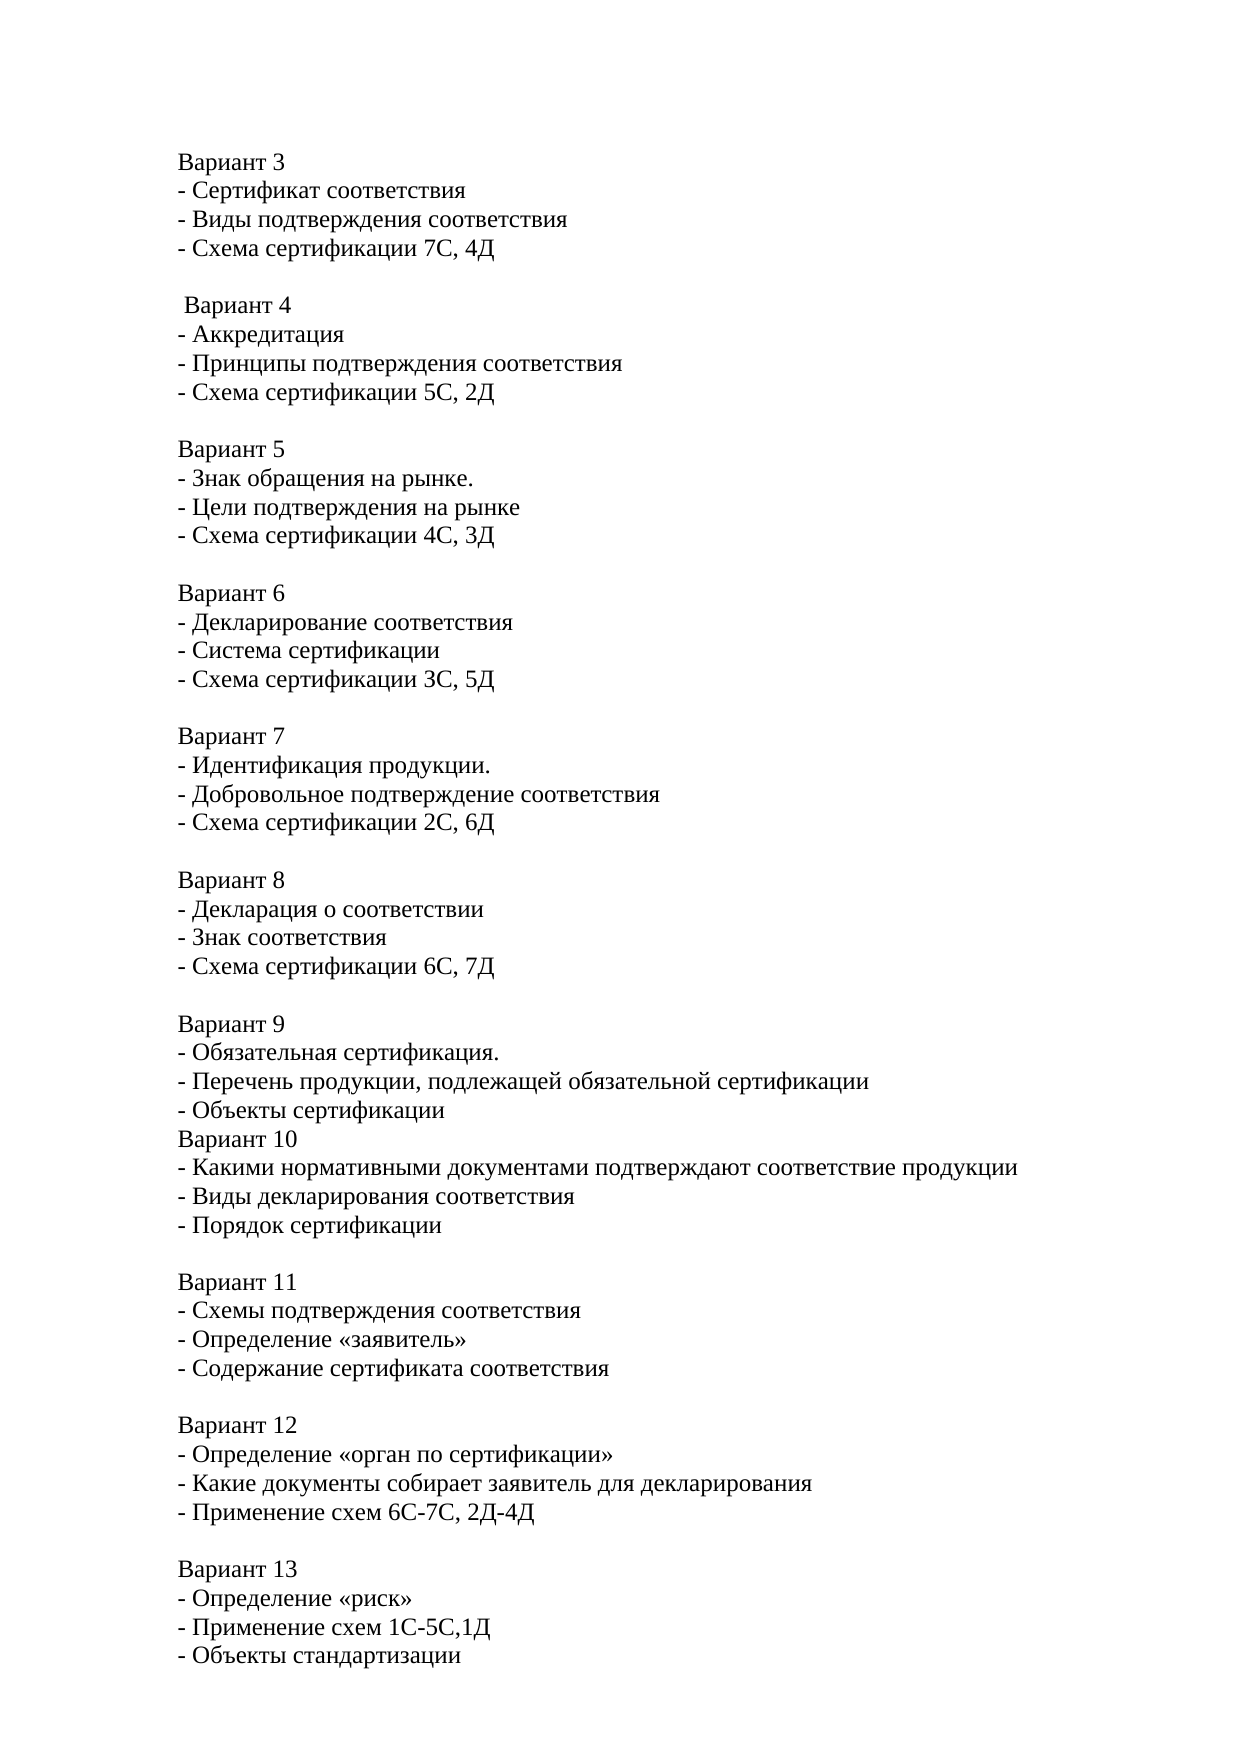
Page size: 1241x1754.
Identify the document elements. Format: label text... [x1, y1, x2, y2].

text - Определение «риск» [177, 1583, 1152, 1612]
text - Схемы подтверждения соответствия [177, 1295, 1152, 1324]
text Вариант 13 [177, 1554, 1152, 1583]
text Вариант 9 [177, 1009, 1152, 1037]
text Вариант 7 [177, 721, 1152, 750]
text - Схема сертификации 4С, 3Д [177, 521, 1152, 549]
text - Порядок сертификации [177, 1210, 1152, 1239]
text - Обязательная сертификация. [177, 1037, 1152, 1066]
text - Объекты стандартизации [177, 1640, 1152, 1669]
text - Виды декларирования соответствия [177, 1181, 1152, 1210]
text - Декларирование соответствия [177, 607, 1152, 636]
text - Какие документы собирает заявитель для декларирования [177, 1468, 1152, 1497]
text - Схема сертификации 5С, 2Д [177, 377, 1152, 406]
text Вариант 11 [177, 1267, 1152, 1295]
text - Знак обращения на рынке. [177, 463, 1152, 492]
text - Идентификация продукции. [177, 750, 1152, 779]
text Вариант 12 [177, 1410, 1152, 1439]
text - Цели подтверждения на рынке [177, 492, 1152, 521]
text Вариант 8 [177, 865, 1152, 894]
text - Определение «заявитель» [177, 1324, 1152, 1353]
text - Применение схем 1С-5С,1Д [177, 1612, 1152, 1640]
text - Виды подтверждения соответствия [177, 204, 1152, 233]
text Вариант 6 [177, 578, 1152, 607]
text - Сертификат соответствия [177, 176, 1152, 204]
text - Добровольное подтверждение соответствия [177, 779, 1152, 807]
text Вариант 10 [177, 1124, 1152, 1152]
text - Перечень продукции, подлежащей обязательной сертификации [177, 1066, 1152, 1095]
text - Применение схем 6С-7С, 2Д-4Д [177, 1497, 1152, 1525]
text - Декларация о соответствии [177, 894, 1152, 922]
text - Объекты сертификации [177, 1095, 1152, 1124]
text - Знак соответствия [177, 922, 1152, 951]
text - Схема сертификации 2С, 6Д [177, 807, 1152, 836]
text Вариант 4 [177, 291, 1152, 319]
text - Схема сертификации 7С, 4Д [177, 233, 1152, 262]
text - Определение «орган по сертификации» [177, 1439, 1152, 1468]
text - Схема сертификации 6С, 7Д [177, 951, 1152, 980]
text - Принципы подтверждения соответствия [177, 348, 1152, 377]
text - Схема сертификации ЗС, 5Д [177, 664, 1152, 693]
text - Аккредитация [177, 319, 1152, 348]
text - Система сертификации [177, 636, 1152, 664]
text - Содержание сертификата соответствия [177, 1353, 1152, 1382]
text Вариант 5 [177, 434, 1152, 463]
text - Какими нормативными документами подтверждают соответствие продукции [177, 1152, 1152, 1181]
text Вариант 3 [177, 147, 1152, 176]
